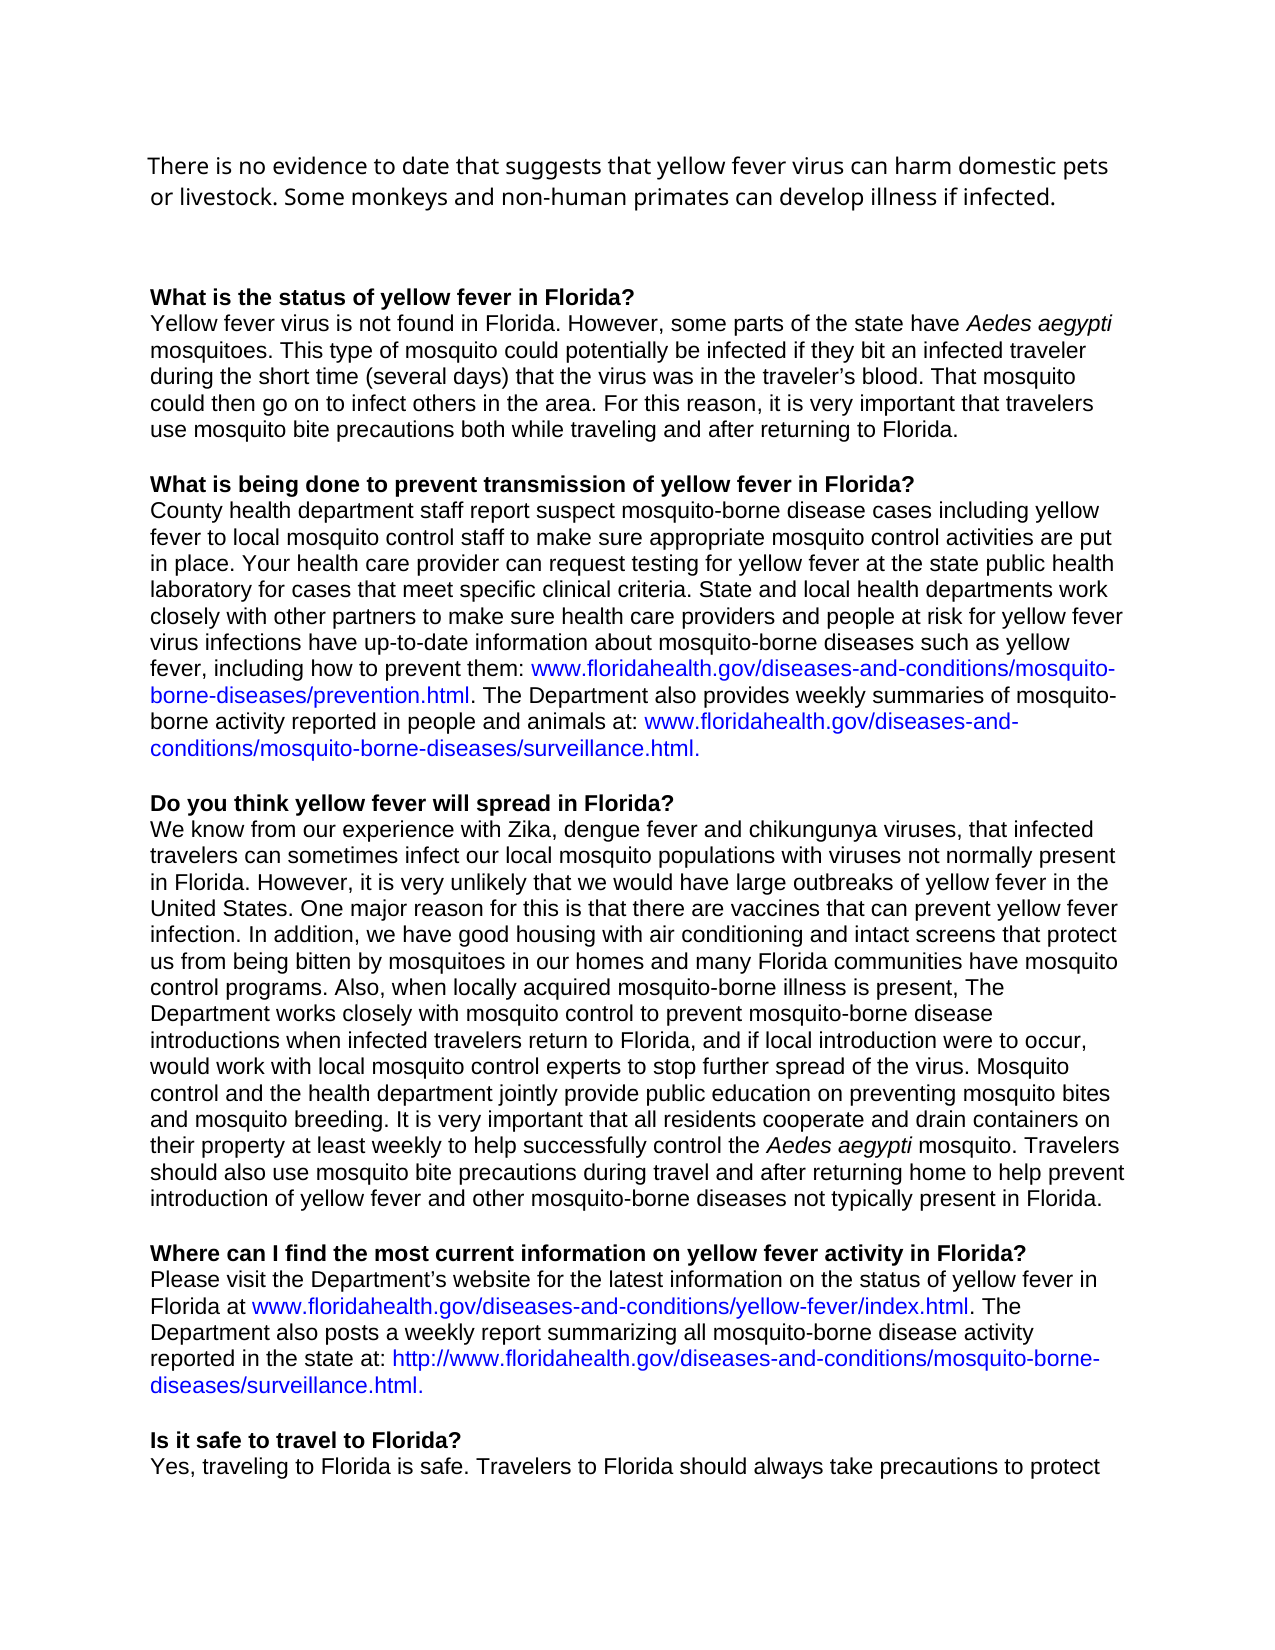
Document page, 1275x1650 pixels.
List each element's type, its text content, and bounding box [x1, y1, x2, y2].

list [150, 1427, 1125, 1479]
list Do you think yellow fever will spread in Florida? We know from our experience with Zika, dengue fever and chikungunya viruses, that infected travelers can sometimes infect our local mosquito populations with viruses not normally present in Florida. However, it is very unlikely that we would have large outbreaks of yellow fever in the United States. One major reason for this is that there are vaccines that can prevent yellow fever infection. In addition, we have good housing with air conditioning and intact screens that protect us from being bitten by mosquitoes in our homes and many Florida communities have mosquito control programs. Also, when locally acquired mosquito-borne illness is present, The Department works closely with mosquito control to prevent mosquito-borne disease introductions when infected travelers return to Florida, and if local introduction were to occur, would work with local mosquito control experts to stop further spread of the virus. Mosquito control and the health department jointly provide public education on preventing mosquito bites and mosquito breeding. It is very important that all residents cooperate and drain containers on their property at least weekly to help successfully control the Aedes aegypti mosquito. Travelers should also use mosquito bite precautions during travel and after returning home to help prevent introduction of yellow fever and other mosquito-borne diseases not typically present in Florida. [150, 789, 1125, 1240]
list There is no evidence to date that suggests that yellow fever virus can harm domestic pets or livestock. Some monkeys and non-human primates can develop illness if infected. [147, 150, 1125, 241]
list Yellow fever virus is not found in Florida. However, some parts of the state have Aedes aegypti mosquitoes. This type of mosquito could potentially be infected if they bit an infected traveler during the short time (several days) that the virus was in the traveler’s blood. That mosquito could then go on to infect others in the area. For this reason, it is very important that travelers use mosquito bite precautions both while traveling and after returning to Florida. [150, 310, 1125, 471]
list Where can I find the most current information on yellow fever activity in Florida? Please visit the Department’s website for the latest information on the status of yellow fever in Florida at www.floridahealth.gov/diseases-and-conditions/yellow-fever/index.html. The Department also posts a weekly report summarizing all mosquito-borne disease activity reported in the state at: http://www.floridahealth.gov/diseases-and-conditions/mosquito-borne-diseases/surveillance.html. [150, 1240, 1125, 1398]
subtitle What is the status of yellow fever in Florida? [150, 284, 1087, 310]
list What is being done to prevent transmission of yellow fever in Florida? County health department staff report suspect mosquito-borne disease cases including yellow fever to local mosquito control staff to make sure appropriate mosquito control activities are put in place. Your health care provider can request testing for yellow fever at the state public health laboratory for cases that meet specific clinical criteria. State and local health departments work closely with other partners to make sure health care providers and people at risk for yellow fever virus infections have up-to-date information about mosquito-borne diseases such as yellow fever, including how to prevent them: www.floridahealth.gov/diseases-and-conditions/mosquito-borne-diseases/prevention.html. The Department also provides weekly summaries of mosquito-borne activity reported in people and animals at: www.floridahealth.gov/diseases-and-conditions/mosquito-borne-diseases/surveillance.html. [150, 471, 1125, 789]
